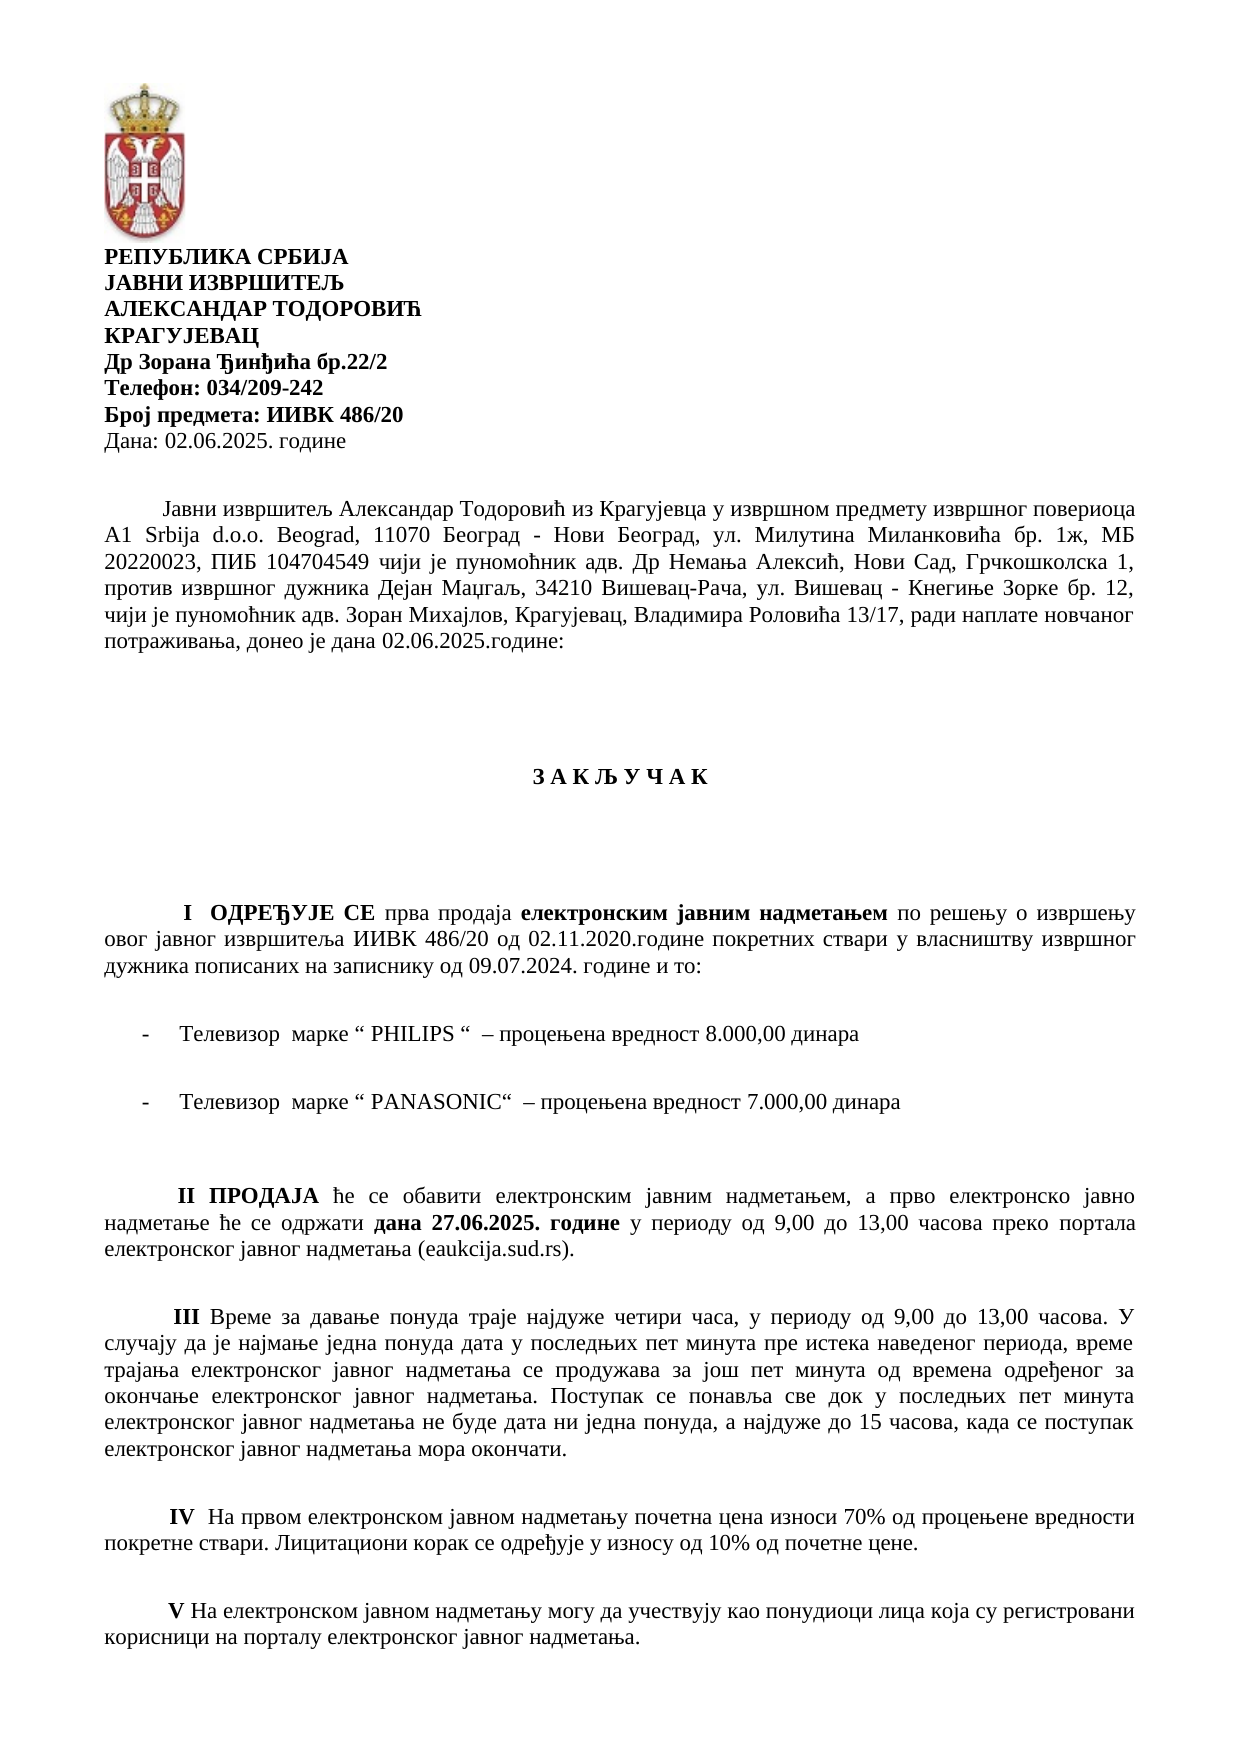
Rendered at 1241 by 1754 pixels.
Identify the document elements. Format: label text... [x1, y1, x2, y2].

list Телевизор марке “ PHILIPS “ – процењена вредност 8.000,00 динара [142, 1020, 1136, 1046]
text I ОДРЕЂУЈЕ СЕ прва продаја електронским јавним надметањем по решењу о извршењу овог јавног извршитеља ИИВК 486/20 од 02.11.2020.године покретних ствари у власништву извршног дужника пописаних на записнику од 09.07.2024. године и то: [104, 899, 1136, 978]
text РЕПУБЛИКА СРБИЈА [104, 243, 1136, 269]
text Јавни извршитељ Александар Тодоровић из Крагујевца у извршном предмету извршног повериоца A1 Srbija d.o.o. Beograd, 11070 Београд - Нови Београд, ул. Милутина Миланковића бр. 1ж, МБ 20220023, ПИБ 104704549 чији је пуномоћник адв. Др Немања Алексић, Нови Сад, Грчкошколска 1, против извршног дужника Дејан Маџгаљ, 34210 Вишевац-Рача, ул. Вишевац - Кнегиње Зорке бр. 12, чији је пуномоћник адв. Зоран Михајлов, Крагујевац, Владимира Роловића 13/17, ради наплате новчаног потраживања, донео је дана 02.06.2025.године: [104, 495, 1136, 653]
text Дана: 02.06.2025. године [104, 427, 1136, 453]
text Број предмета: ИИВК 486/20 [104, 401, 1136, 427]
subtitle З А К Љ У Ч А К [104, 763, 1136, 789]
text АЛЕКСАНДАР ТОДОРОВИЋ [104, 295, 1136, 322]
text V На електронском јавном надметању могу да учествују као понудиоци лица која су регистровани корисници на порталу електронског јавног надметања. [104, 1597, 1136, 1650]
picture [104, 83, 186, 243]
text IV На првом електронском јавном надметању почетна цена износи 70% од процењене вредности покретне ствари. Лицитациони корак се одређује у износу од 10% од почетне цене. [104, 1503, 1136, 1555]
text ЈАВНИ ИЗВРШИТЕЉ [104, 269, 1136, 295]
text III Време за давање понуда траје најдуже четири часа, у периоду од 9,00 до 13,00 часова. У случају да је најмање једна понуда дата у последњих пет минута пре истека наведеног периода, време трајања електронског јавног надметања се продужава за још пет минута од времена одређеног за окончање електронског јавног надметања. Поступак се понавља све док у последњих пет минута електронског јавног надметања не буде дата ни једна понуда, а најдуже до 15 часова, када се поступак електронског јавног надметања мора окончати. [104, 1303, 1136, 1461]
text Др Зорана Ђинђића бр.22/2 [104, 348, 1136, 374]
list Телевизор марке “ PANASONIC“ – процењена вредност 7.000,00 динара [142, 1088, 1136, 1114]
text КРАГУЈЕВАЦ [104, 322, 1136, 348]
text II ПРОДАЈА ће се обавити електронским јавним надметањем, а прво електронско јавно надметање ће се одржати дана 27.06.2025. године у периоду од 9,00 до 13,00 часова преко портала електронског јавног надметања (eaukcija.sud.rs). [104, 1182, 1136, 1261]
text Телефон: 034/209-242 [104, 374, 1136, 401]
